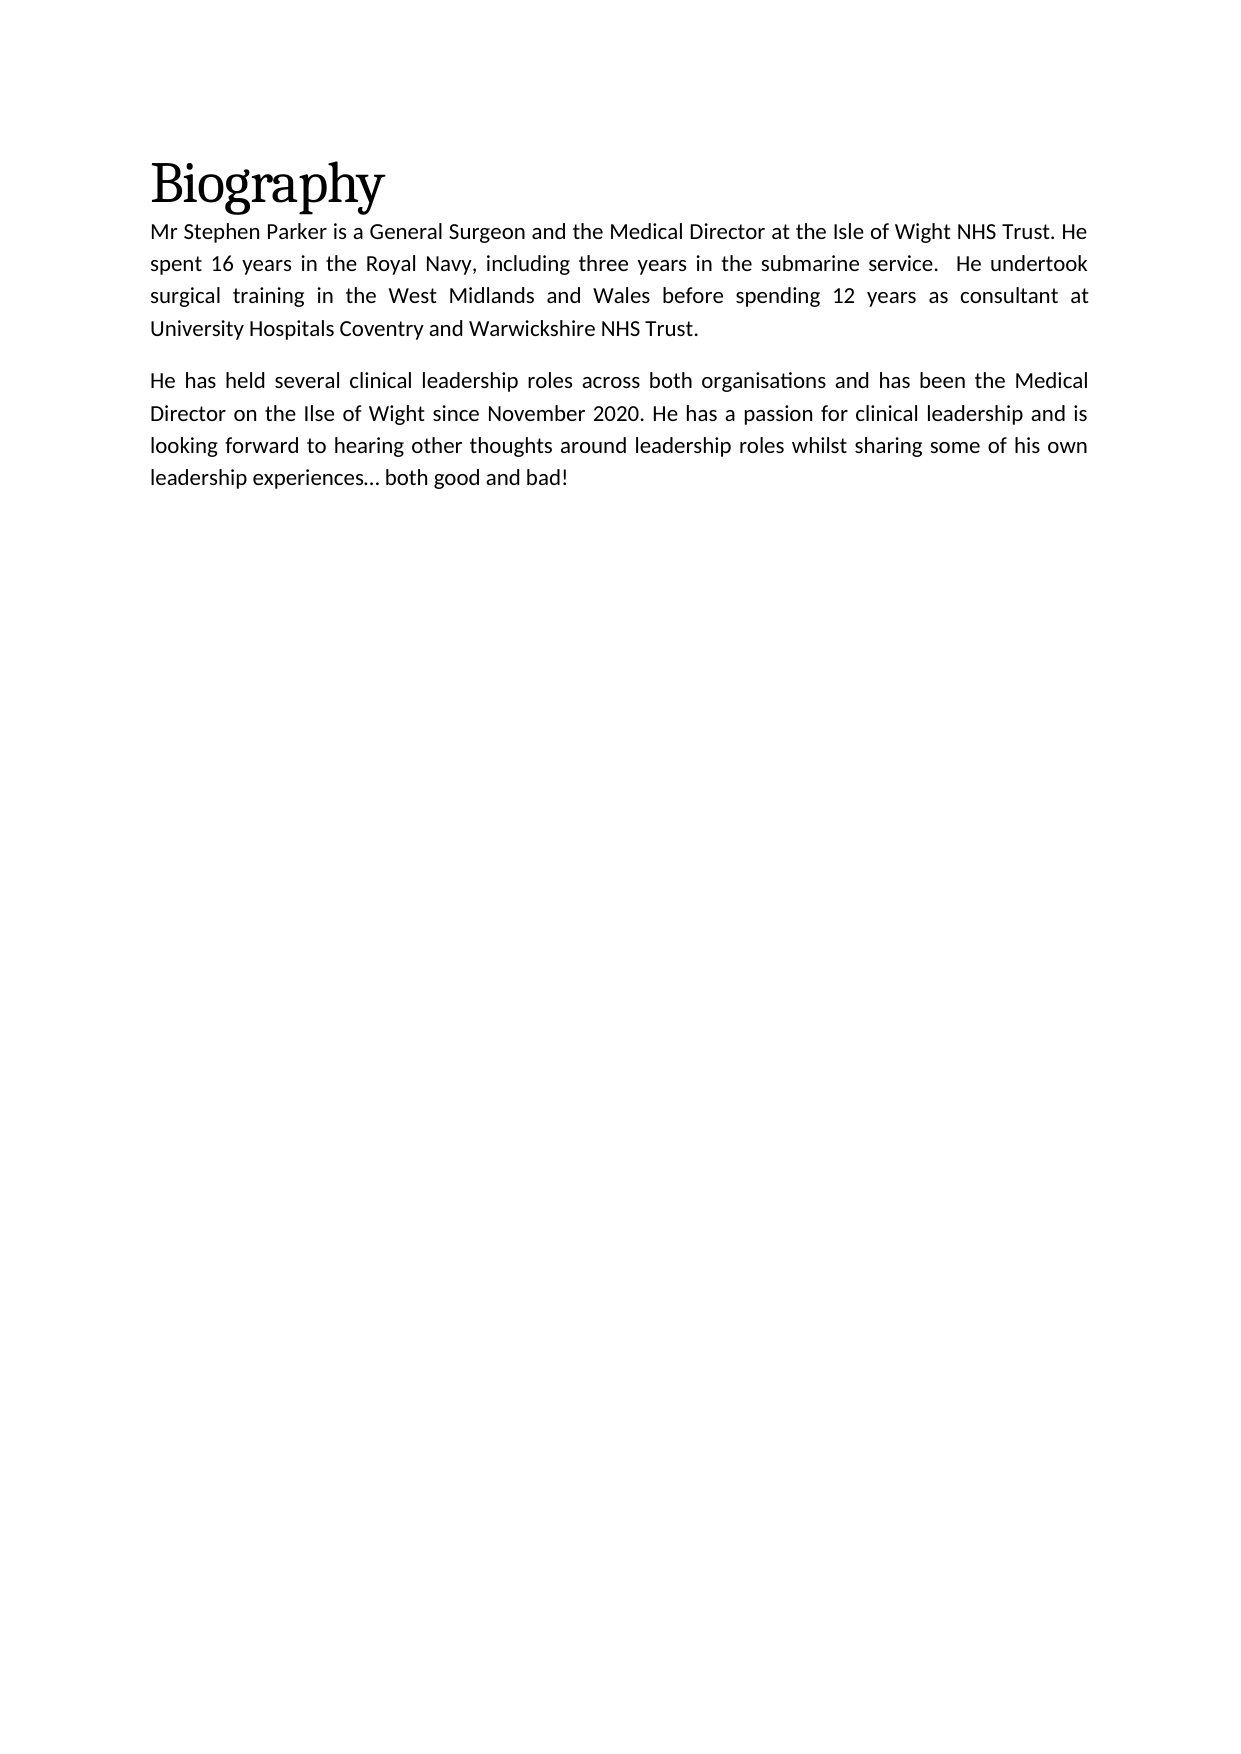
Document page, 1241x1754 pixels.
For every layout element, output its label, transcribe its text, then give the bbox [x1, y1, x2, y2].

text Mr Stephen Parker is a General Surgeon and the Medical Director at the Isle of Wight NHS Trust. He spent 16 years in the Royal Navy, including three years in the submarine service. He undertook surgical training in the West Midlands and Wales before spending 12 years as consultant at University Hospitals Coventry and Warwickshire NHS Trust. [150, 217, 1090, 342]
text He has held several clinical leadership roles across both organisations and has been the Medical Director on the Ilse of Wight since November 2020. He has a passion for clinical leadership and is looking forward to hearing other thoughts around leadership roles whilst sharing some of his own leadership experiences… both good and bad! [150, 367, 1090, 491]
title Biography [150, 150, 1090, 217]
